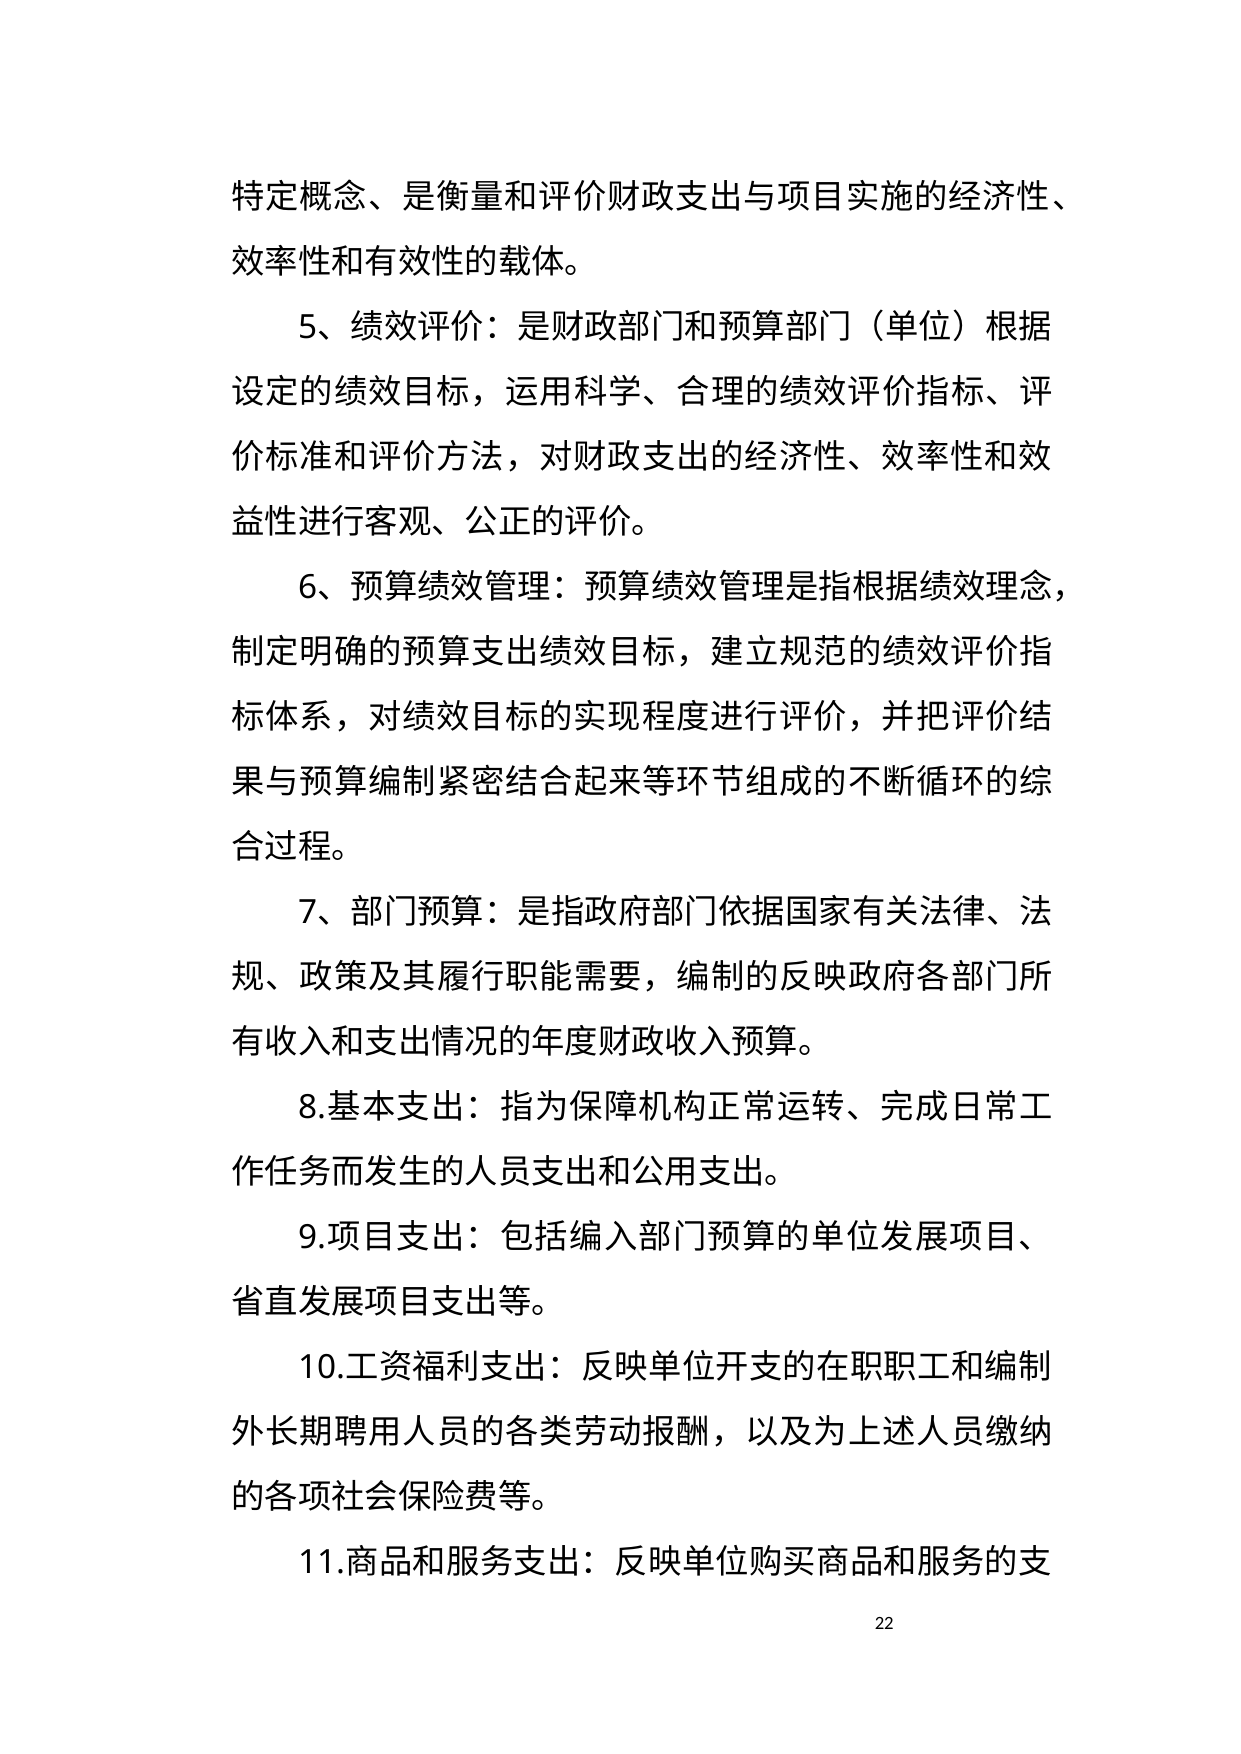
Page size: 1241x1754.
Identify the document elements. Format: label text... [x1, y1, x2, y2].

text 5、绩效评价：是财政部门和预算部门（单位）根据设定的绩效目标，运用科学、合理的绩效评价指标、评价标准和评价方法，对财政支出的经济性、效率性和效益性进行客观、公正的评价。 [231, 292, 1053, 552]
text 10.工资福利支出：反映单位开支的在职职工和编制外长期聘用人员的各类劳动报酬，以及为上述人员缴纳的各项社会保险费等。 [231, 1332, 1053, 1527]
text 9.项目支出：包括编入部门预算的单位发展项目、省直发展项目支出等。 [231, 1202, 1053, 1332]
text 6、预算绩效管理：预算绩效管理是指根据绩效理念，制定明确的预算支出绩效目标，建立规范的绩效评价指标体系，对绩效目标的实现程度进行评价，并把评价结果与预算编制紧密结合起来等环节组成的不断循环的综合过程。 [231, 552, 1053, 877]
text 8.基本支出：指为保障机构正常运转、完成日常工作任务而发生的人员支出和公用支出。 [231, 1072, 1053, 1202]
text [231, 162, 1053, 292]
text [231, 1527, 1053, 1592]
text 7、部门预算：是指政府部门依据国家有关法律、法规、政策及其履行职能需要，编制的反映政府各部门所有收入和支出情况的年度财政收入预算。 [231, 877, 1053, 1072]
